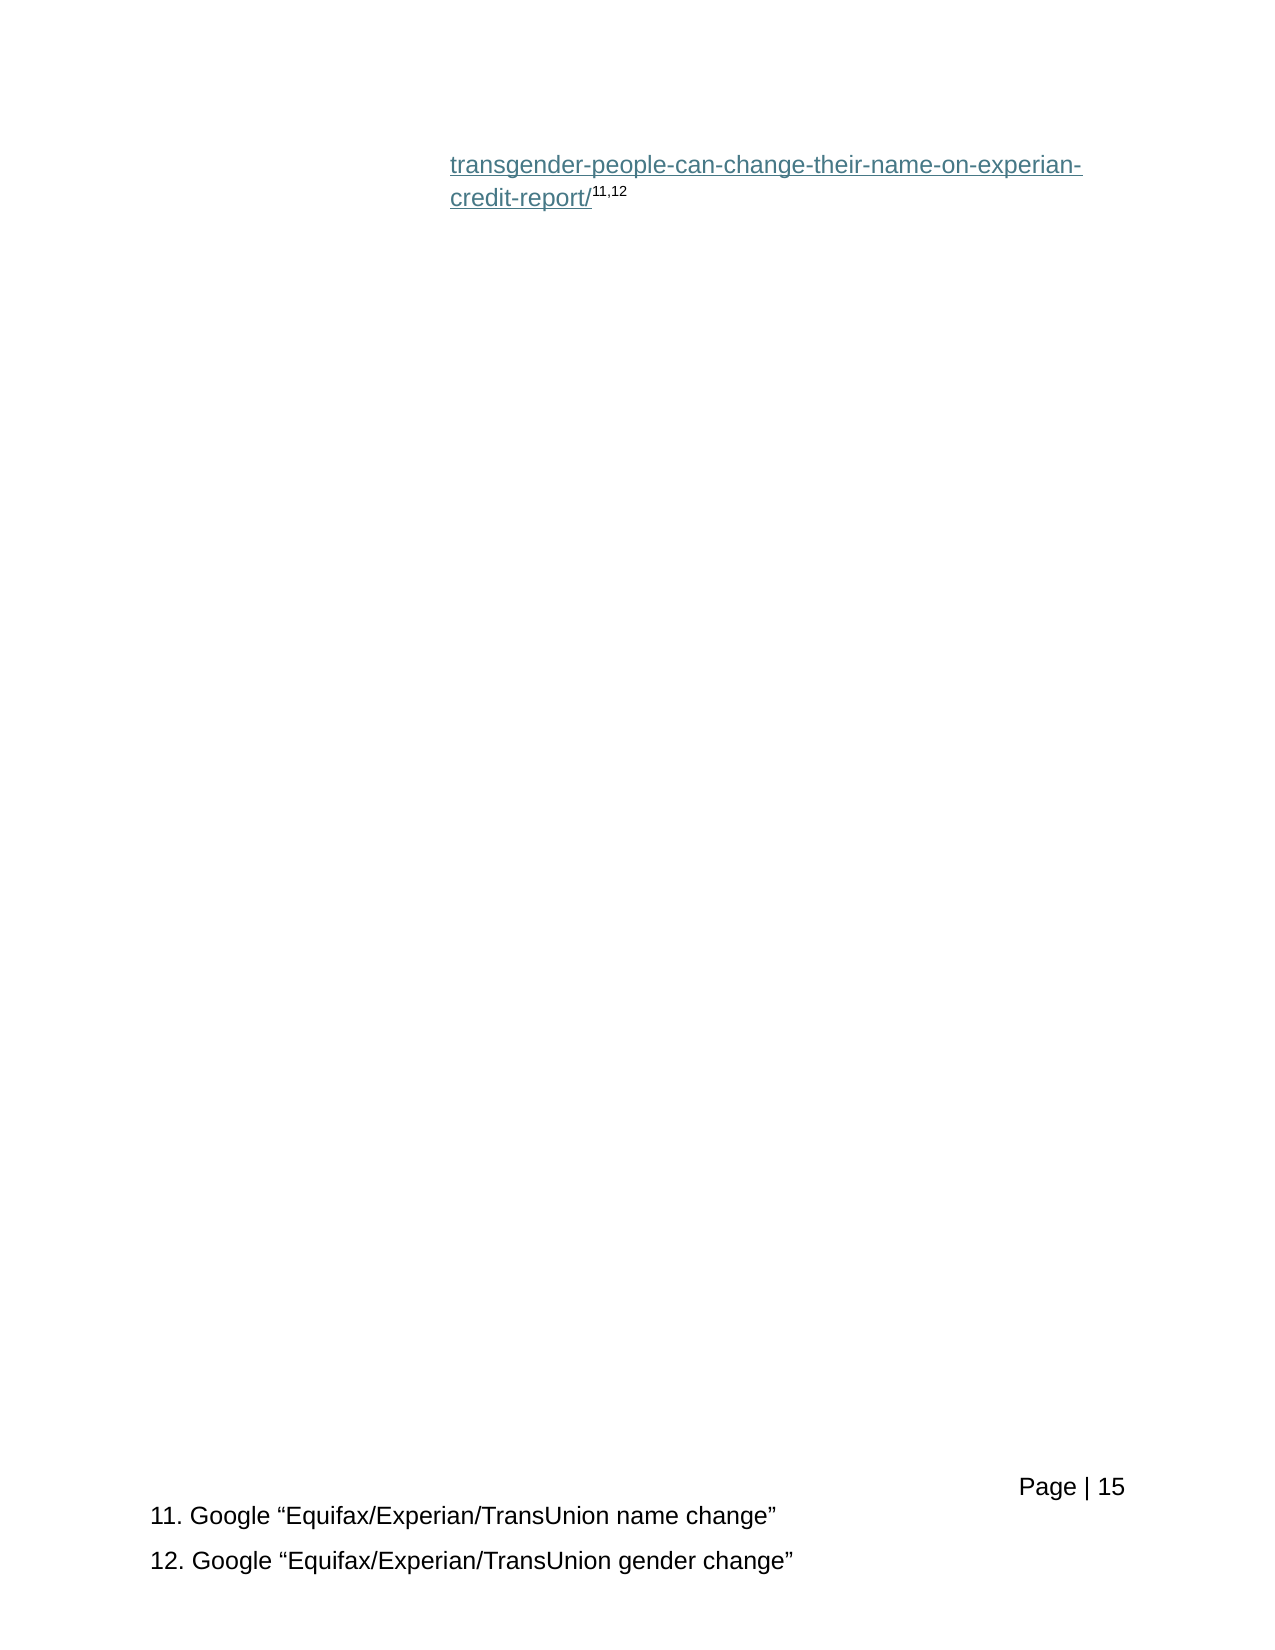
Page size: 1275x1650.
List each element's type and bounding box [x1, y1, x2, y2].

list [412, 150, 1125, 212]
